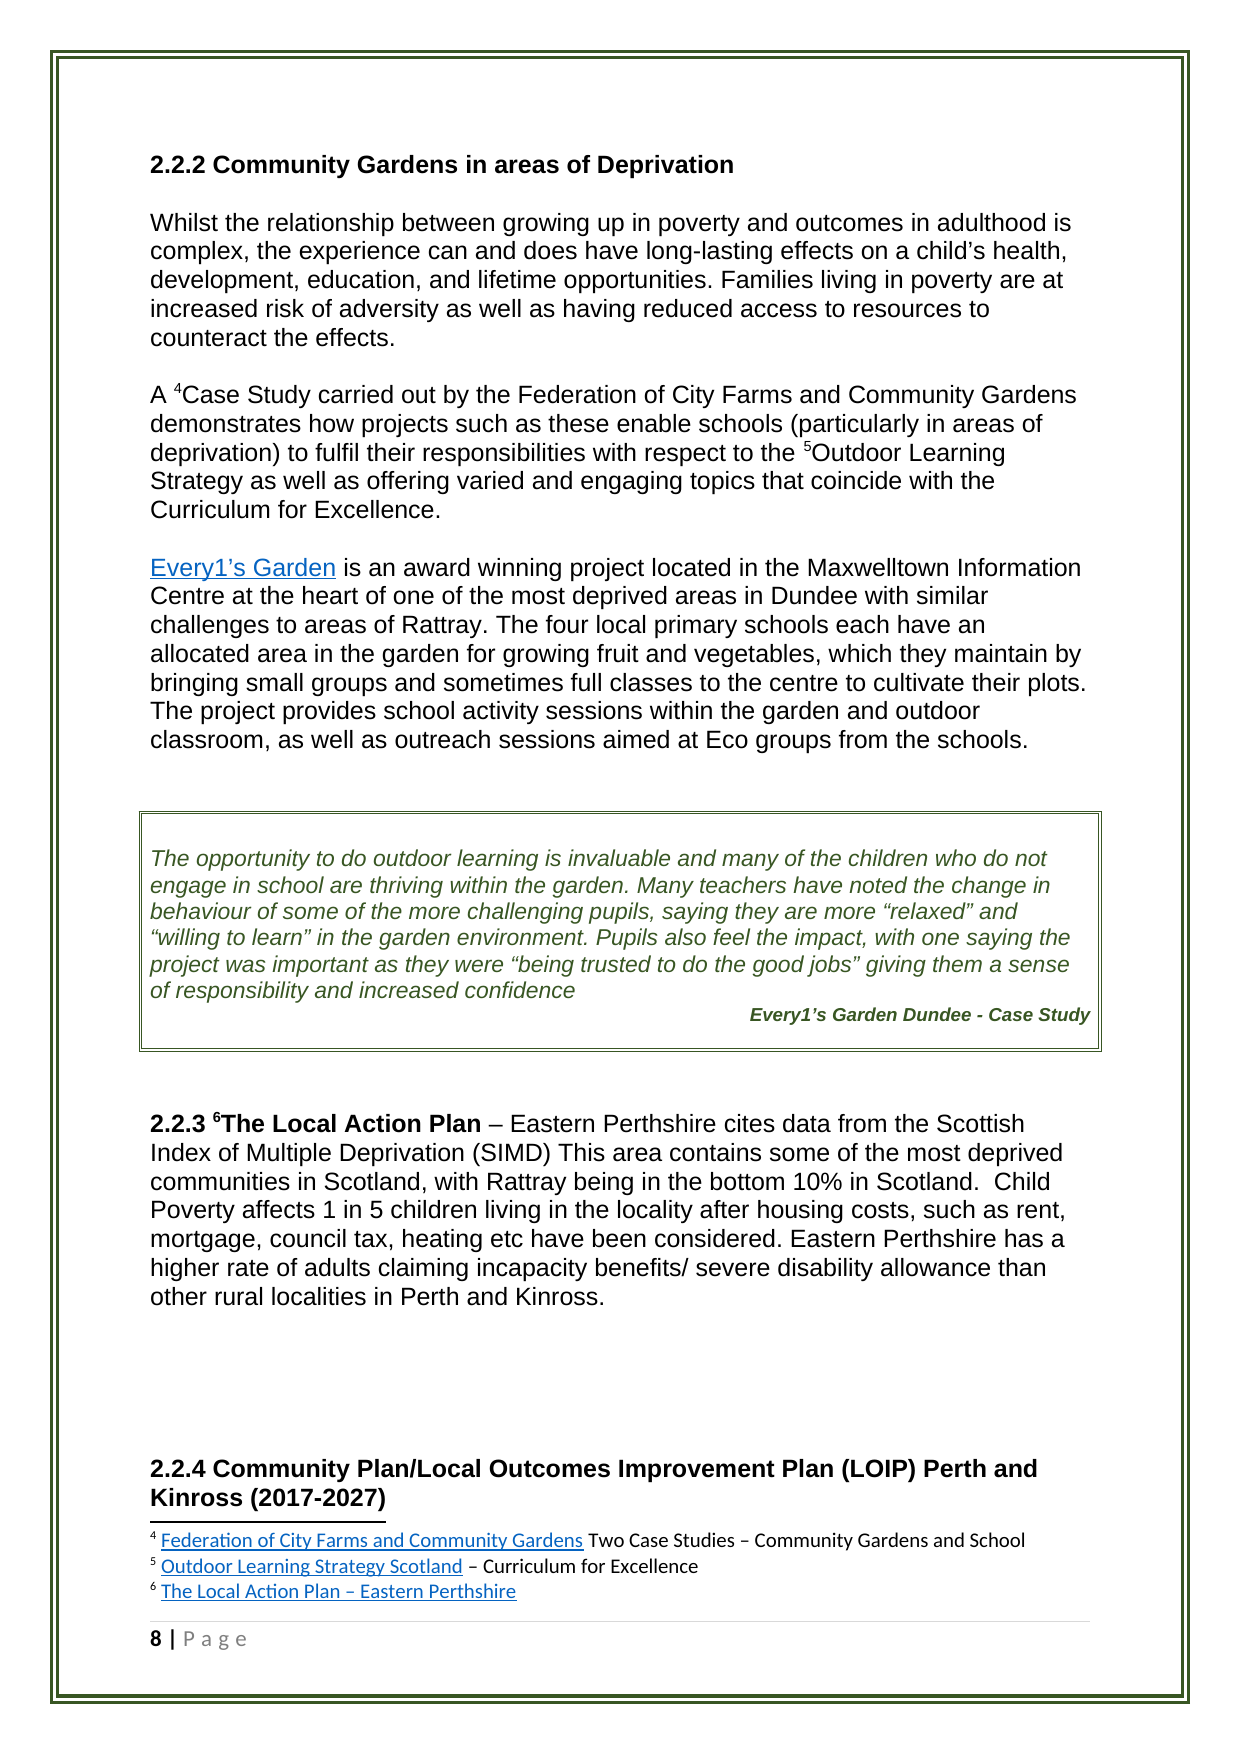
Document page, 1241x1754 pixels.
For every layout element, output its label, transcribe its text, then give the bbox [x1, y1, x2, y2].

text 2.2.2 Community Gardens in areas of Deprivation [150, 150, 1090, 179]
text Every1’s Garden is an award winning project located in the Maxwelltown Information Centre at the heart of one of the most deprived areas in Dundee with similar challenges to areas of Rattray. The four local primary schools each have an allocated area in the garden for growing fruit and vegetables, which they maintain by bringing small groups and sometimes full classes to the centre to cultivate their plots. The project provides school activity sessions within the garden and outdoor classroom, as well as outreach sessions aimed at Eco groups from the schools. [150, 552, 1090, 754]
text 2.2.4 Community Plan/Local Outcomes Improvement Plan (LOIP) Perth and Kinross (2017-2027) [150, 1454, 1090, 1512]
text A Case Study carried out by the Federation of City Farms and Community Gardens [150, 380, 1090, 409]
text 2.2.3 The Local Action Plan – Eastern Perthshire cites data from the Scottish Index of Multiple Deprivation (SIMD) This area contains some of the most deprived communities in Scotland, with Rattray being in the bottom 10% in Scotland. Child Poverty affects 1 in 5 children living in the locality after housing costs, such as rent, mortgage, council tax, heating etc have been considered. Eastern Perthshire has a higher rate of adults claiming incapacity benefits/ severe disability allowance than other rural localities in Perth and Kinross. [150, 1109, 1090, 1310]
text Every1’s Garden Dundee - Case Study [150, 1003, 1090, 1025]
text The opportunity to do outdoor learning is invaluable and many of the children who do not engage in school are thriving within the garden. Many teachers have noted the change in behaviour of some of the more challenging pupils, saying they are more “relaxed” and “willing to learn” in the garden environment. Pupils also feel the impact, with one saying the project was important as they were “being trusted to do the good jobs” giving them a sense of responsibility and increased confidence [150, 845, 1090, 1003]
text Whilst the relationship between growing up in poverty and outcomes in adulthood is complex, the experience can and does have long-lasting effects on a child’s health, development, education, and lifetime opportunities. Families living in poverty are at increased risk of adversity as well as having reduced access to resources to counteract the effects. [150, 207, 1090, 351]
text demonstrates how projects such as these enable schools (particularly in areas of deprivation) to fulfil their responsibilities with respect to the Outdoor Learning Strategy as well as offering varied and engaging topics that coincide with the Curriculum for Excellence. [150, 409, 1090, 524]
